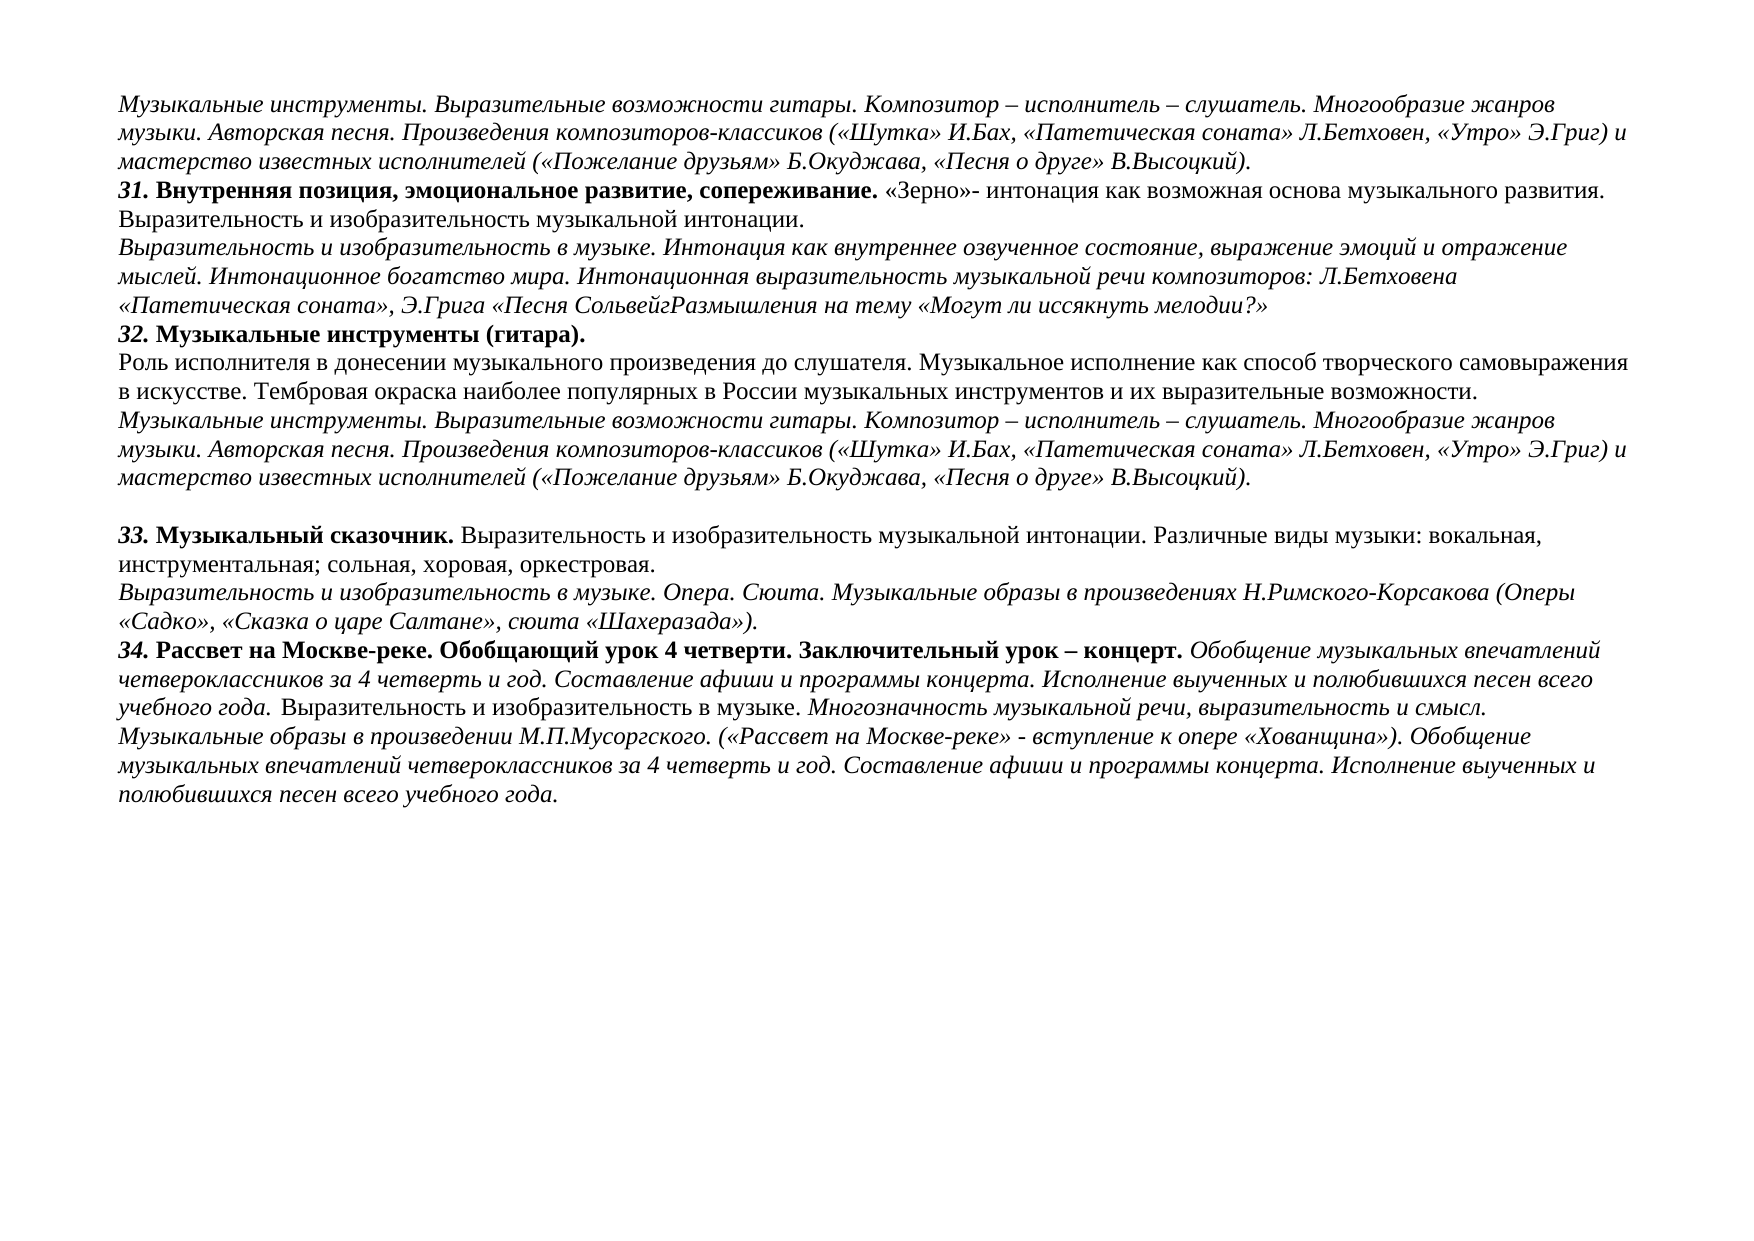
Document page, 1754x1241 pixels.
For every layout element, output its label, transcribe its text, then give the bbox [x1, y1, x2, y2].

text Музыкальные инструменты. Выразительные возможности гитары. Композитор – исполнитель – слушатель. Многообразие жанров музыки. Авторская песня. Произведения композиторов-классиков («Шутка» И.Бах, «Патетическая соната» Л.Бетховен, «Утро» Э.Григ) и мастерство известных исполнителей («Пожелание друзьям» Б.Окуджава, «Песня о друге» В.Высоцкий). [118, 89, 1636, 175]
text 34. Рассвет на Москве-реке. Обобщающий урок 4 четверти. Заключительный урок – концерт. Обобщение музыкальных впечатлений четвероклассников за 4 четверть и год. Составление афиши и программы концерта. Исполнение выученных и полюбившихся песен всего учебного года. Выразительность и изобразительность в музыке. Многозначность музыкальной речи, выразительность и смысл. Музыкальные образы в произведении М.П.Мусоргского. («Рассвет на Москве-реке» - вступление к опере «Хованщина»). Обобщение музыкальных впечатлений четвероклассников за 4 четверть и год. Составление афиши и программы концерта. Исполнение выученных и полюбившихся песен всего учебного года. [118, 635, 1636, 807]
text Музыкальные инструменты. Выразительные возможности гитары. Композитор – исполнитель – слушатель. Многообразие жанров музыки. Авторская песня. Произведения композиторов-классиков («Шутка» И.Бах, «Патетическая соната» Л.Бетховен, «Утро» Э.Григ) и мастерство известных исполнителей («Пожелание друзьям» Б.Окуджава, «Песня о друге» В.Высоцкий). [118, 405, 1636, 491]
text 33. Музыкальный сказочник. Выразительность и изобразительность музыкальной интонации. Различные виды музыки: вокальная, инструментальная; сольная, хоровая, оркестровая. [118, 520, 1636, 577]
text Выразительность и изобразительность в музыке. Интонация как внутреннее озвученное состояние, выражение эмоций и отражение мыслей. Интонационное богатство мира. Интонационная выразительность музыкальной речи композиторов: Л.Бетховена «Патетическая соната», Э.Грига «Песня СольвейгРазмышления на тему «Могут ли иссякнуть мелодии?» [118, 232, 1636, 319]
text 32. Музыкальные инструменты (гитара). [118, 319, 1636, 347]
text Выразительность и изобразительность в музыке. Опера. Сюита. Музыкальные образы в произведениях Н.Римского-Корсакова (Оперы «Садко», «Сказка о царе Салтане», сюита «Шахеразада»). [118, 577, 1636, 635]
text 31. Внутренняя позиция, эмоциональное развитие, сопереживание. «Зерно»- интонация как возможная основа музыкального развития. Выразительность и изобразительность музыкальной интонации. [118, 175, 1636, 232]
